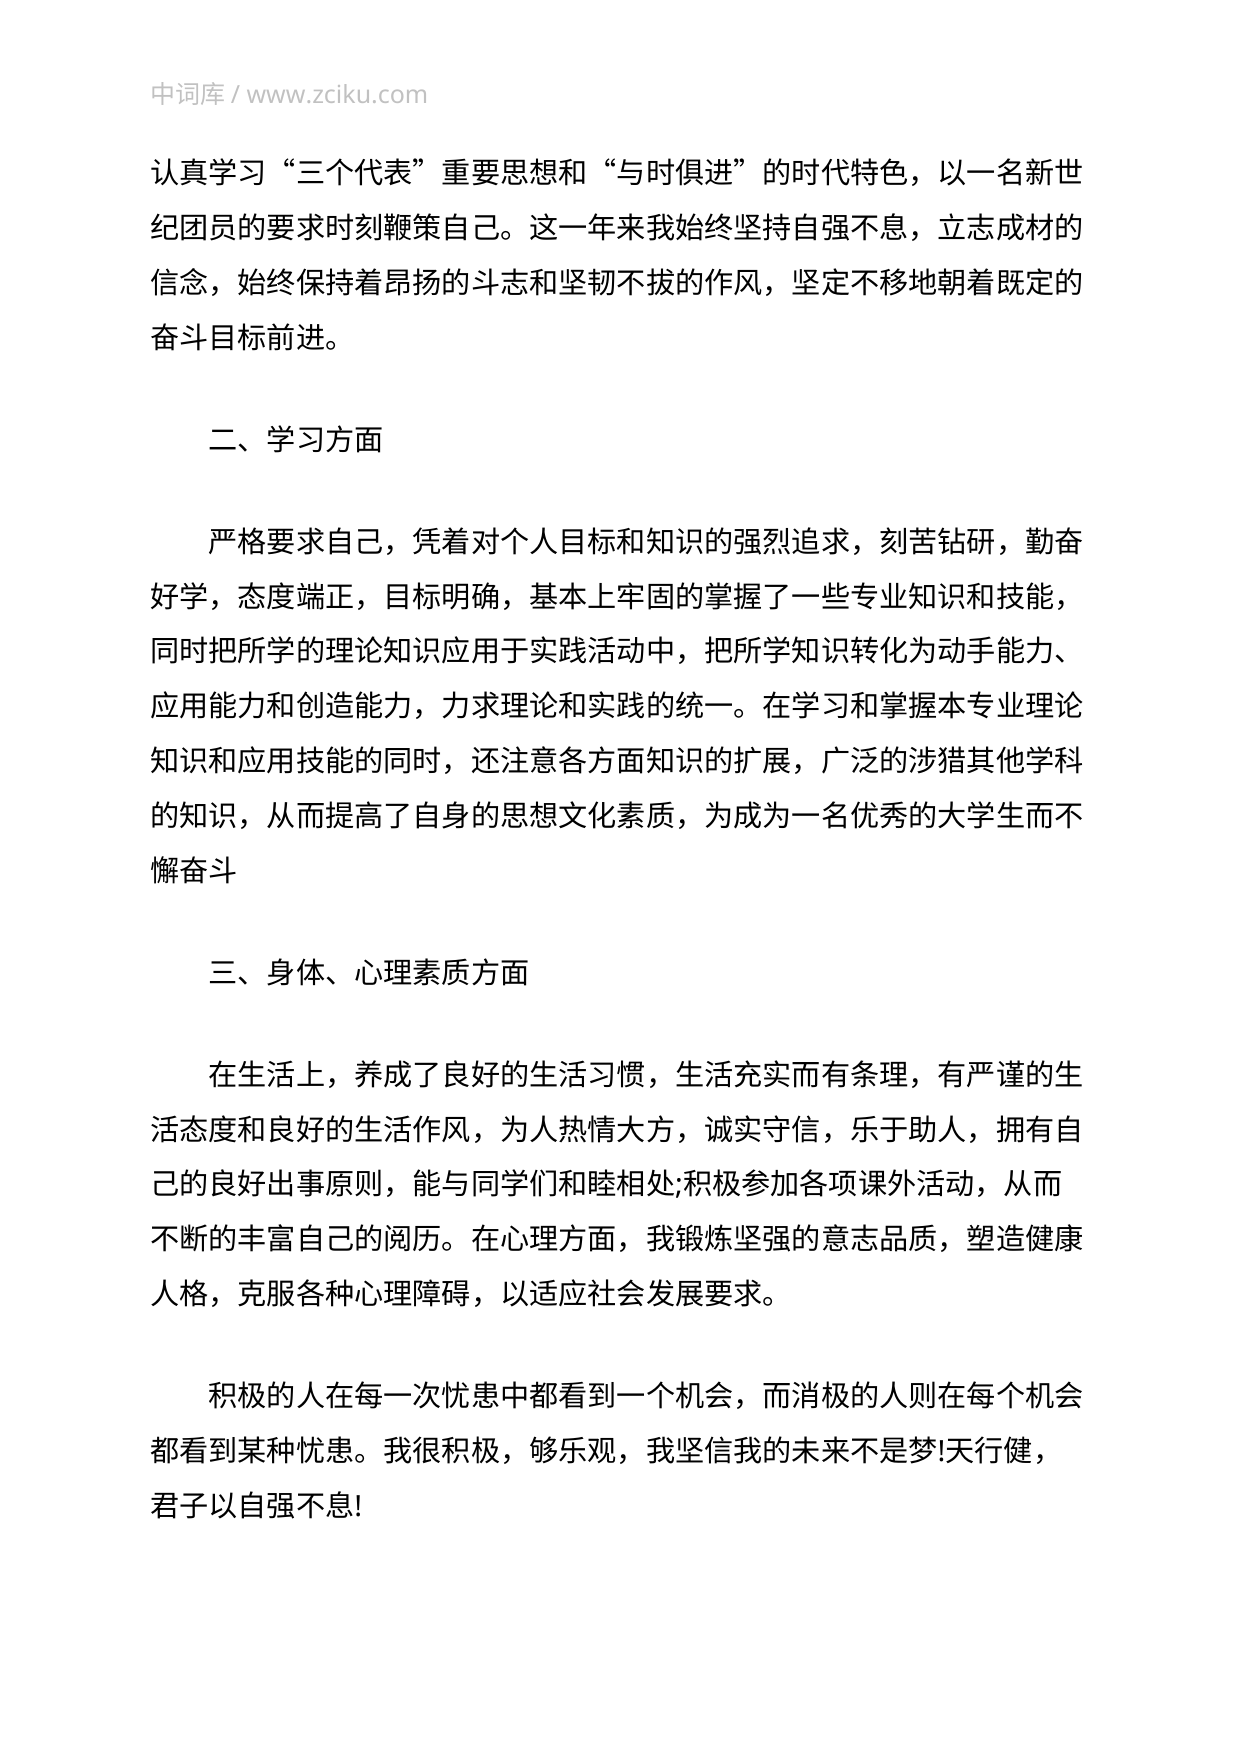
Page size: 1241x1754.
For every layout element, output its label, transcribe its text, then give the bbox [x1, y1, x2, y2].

text 在生活上，养成了良好的生活习惯，生活充实而有条理，有严谨的生活态度和良好的生活作风，为人热情大方，诚实守信，乐于助人，拥有自己的良好出事原则，能与同学们和睦相处;积极参加各项课外活动，从而不断的丰富自己的阅历。在心理方面，我锻炼坚强的意志品质，塑造健康人格，克服各种心理障碍，以适应社会发展要求。 [150, 1051, 1090, 1313]
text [150, 150, 1090, 357]
text 严格要求自己，凭着对个人目标和知识的强烈追求，刻苦钻研，勤奋好学，态度端正，目标明确，基本上牢固的掌握了一些专业知识和技能，同时把所学的理论知识应用于实践活动中，把所学知识转化为动手能力、应用能力和创造能力，力求理论和实践的统一。在学习和掌握本专业理论知识和应用技能的同时，还注意各方面知识的扩展，广泛的涉猎其他学科的知识，从而提高了自身的思想文化素质，为成为一名优秀的大学生而不懈奋斗 [150, 518, 1090, 890]
text 积极的人在每一次忧患中都看到一个机会，而消极的人则在每个机会都看到某种忧患。我很积极，够乐观，我坚信我的未来不是梦!天行健，君子以自强不息! [150, 1373, 1090, 1525]
text 二、学习方面 [150, 416, 1090, 459]
text 三、身体、心理素质方面 [150, 949, 1090, 992]
